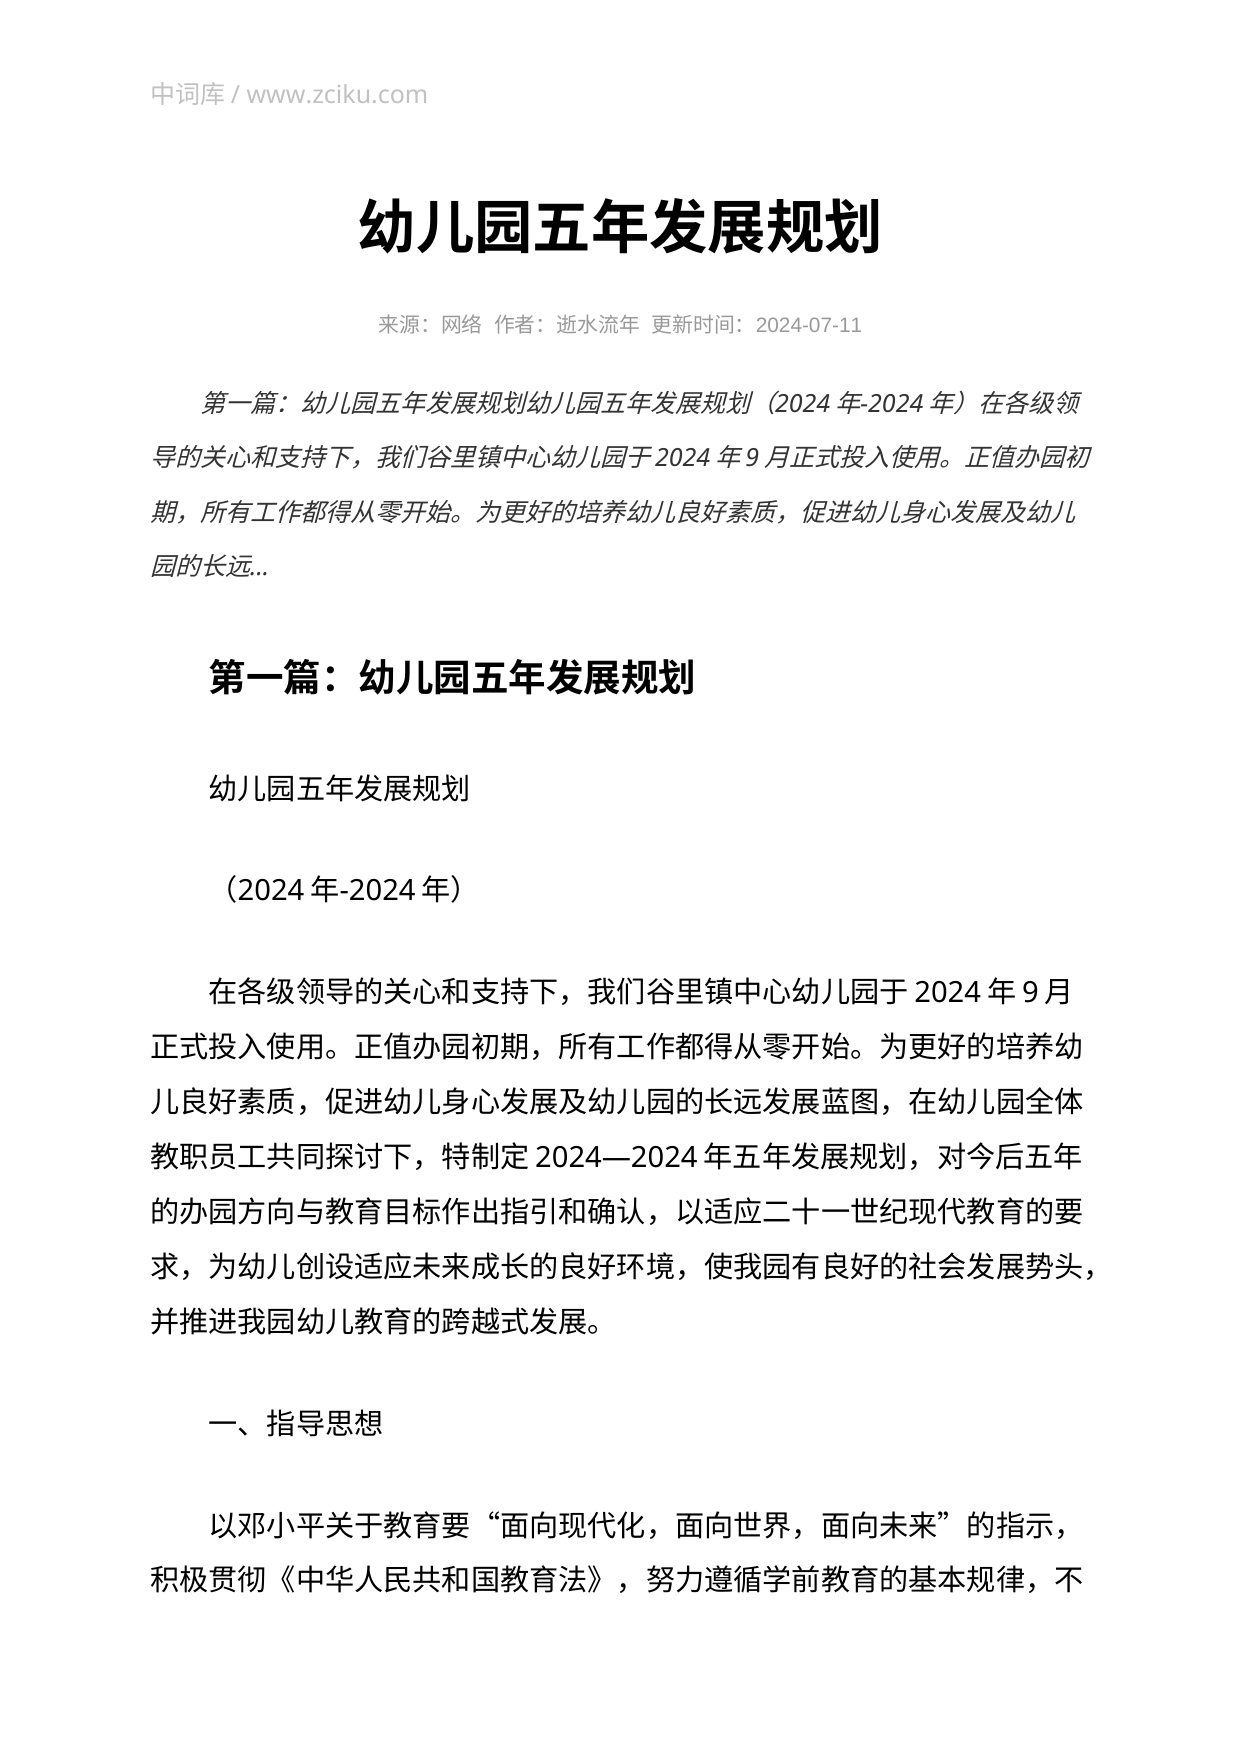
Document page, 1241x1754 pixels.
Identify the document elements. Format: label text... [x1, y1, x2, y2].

text 在各级领导的关心和支持下，我们谷里镇中心幼儿园于2024年9月正式投入使用。正值办园初期，所有工作都得从零开始。为更好的培养幼儿良好素质，促进幼儿身心发展及幼儿园的长远发展蓝图，在幼儿园全体教职员工共同探讨下，特制定2024—2024年五年发展规划，对今后五年的办园方向与教育目标作出指引和确认，以适应二十一世纪现代教育的要求，为幼儿创设适应未来成长的良好环境，使我园有良好的社会发展势头，并推进我园幼儿教育的跨越式发展。 [150, 969, 1090, 1341]
text 第一篇：幼儿园五年发展规划 [150, 648, 1090, 702]
text 幼儿园五年发展规划 [150, 765, 1090, 807]
subtitle 幼儿园五年发展规划 [150, 181, 1090, 266]
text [150, 1502, 1090, 1599]
text 第一篇：幼儿园五年发展规划幼儿园五年发展规划（2024年-2024年）在各级领导的关心和支持下，我们谷里镇中心幼儿园于2024年9月正式投入使用。正值办园初期，所有工作都得从零开始。为更好的培养幼儿良好素质，促进幼儿身心发展及幼儿园的长远... [150, 383, 1090, 583]
text 一、指导思想 [150, 1400, 1090, 1443]
text 来源：网络 作者：逝水流年 更新时间：2024-07-11 [150, 313, 1090, 337]
text （2024年-2024年） [150, 867, 1090, 909]
